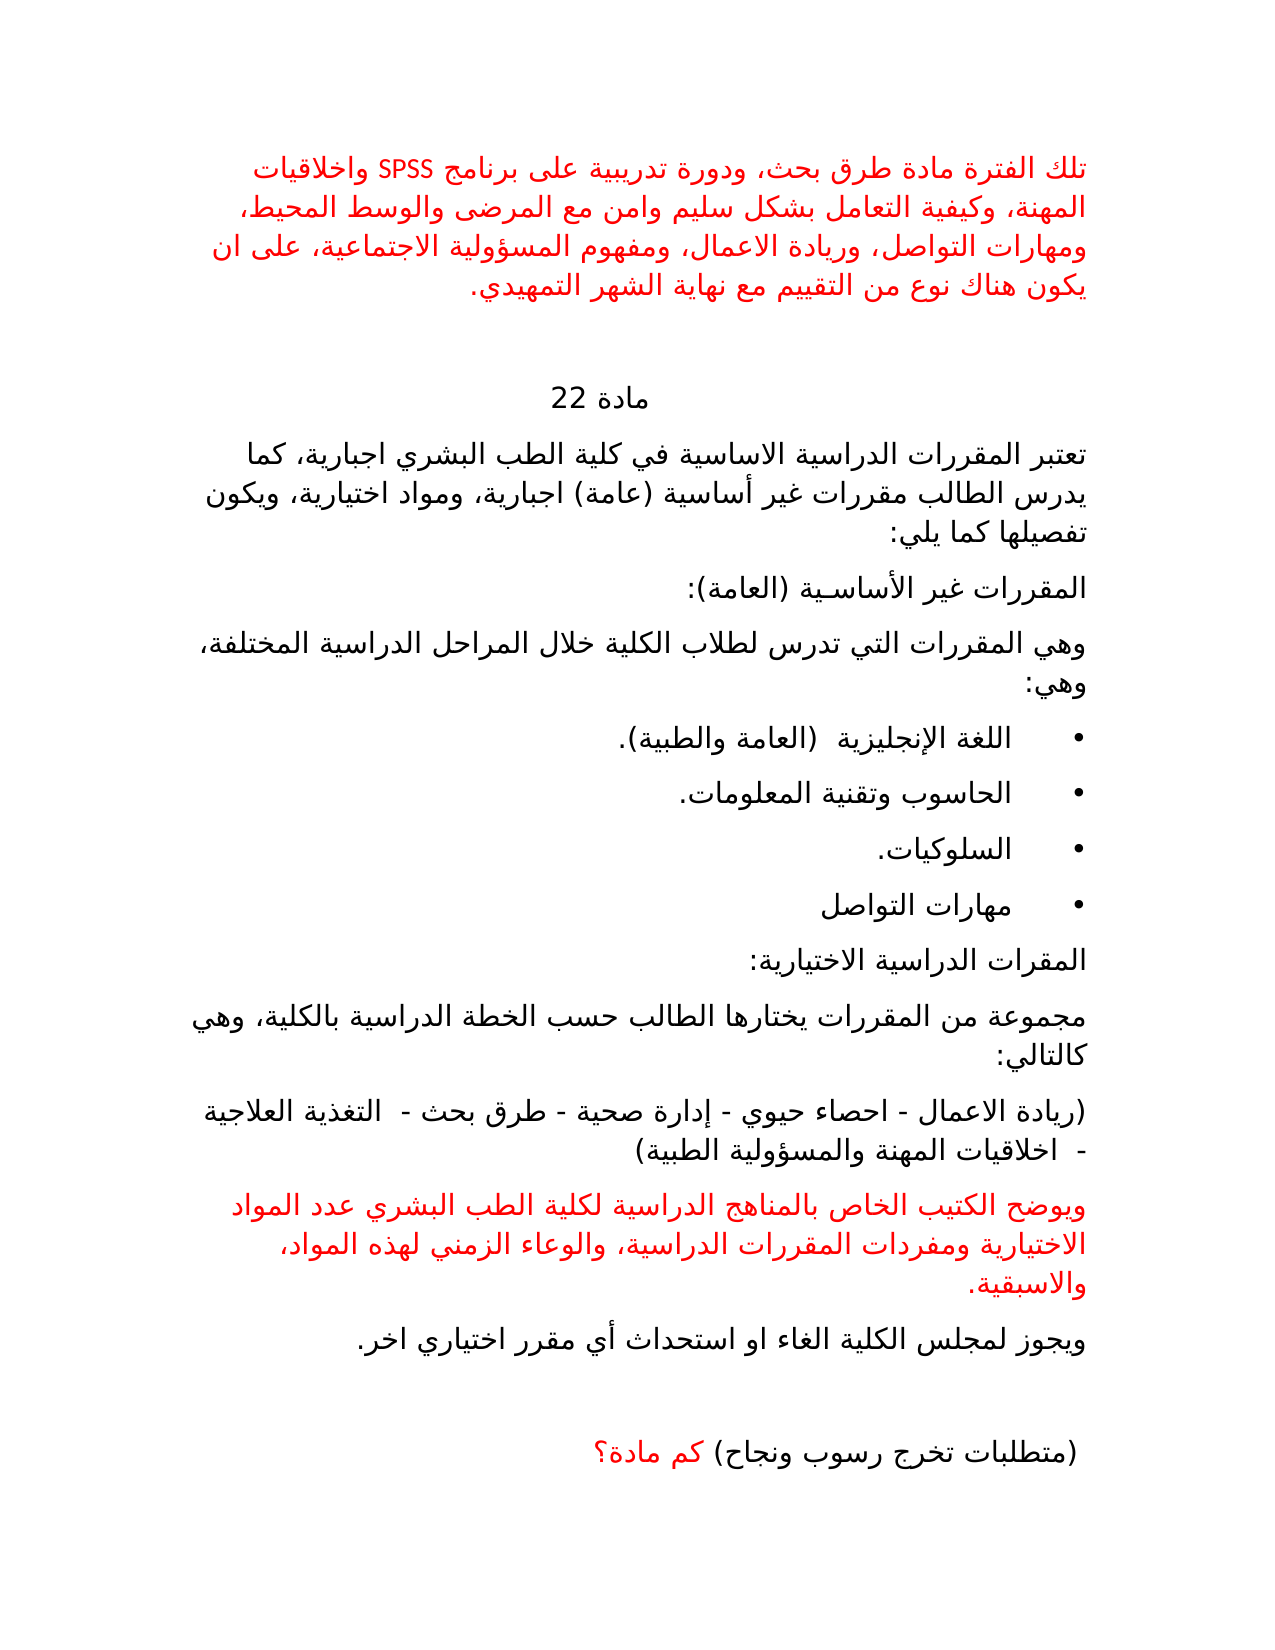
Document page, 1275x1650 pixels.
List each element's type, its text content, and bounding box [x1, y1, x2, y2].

text • الحاسوب وتقنية المعلومات. [187, 777, 1087, 811]
text المقرات الدراسية الاختيارية: [187, 944, 1087, 978]
text وهي المقررات التي تدرس لطلاب الكلية خلال المراحل الدراسية المختلفة، وهي: [187, 627, 1087, 699]
text • مهارات التواصل [187, 888, 1087, 922]
text • اللغة الإنجليزية (العامة والطبية). [187, 721, 1087, 755]
text (ريادة الاعمال - احصاء حيوي - إدارة صحية - طرق بحث - التغذية العلاجية - اخلاقيات المهنة والمسؤولية الطبية) [187, 1094, 1087, 1167]
text تعتبر المقررات الدراسية الاساسية في كلية الطب البشري اجبارية، كما يدرس الطالب مقررات غير أساسية (عامة) اجبارية، ومواد اختيارية، ويكون تفصيلها كما يلي: [187, 437, 1087, 549]
text مجموعة من المقررات يختارها الطالب حسب الخطة الدراسية بالكلية، وهي كالتالي: [187, 999, 1087, 1072]
text ويجوز لمجلس الكلية الغاء او استحداث أي مقرر اختياري اخر. [187, 1322, 1087, 1356]
text • السلوكيات. [187, 832, 1087, 866]
text (متطلبات تخرج رسوب ونجاح) كم مادة؟ [187, 1435, 1087, 1469]
text مادة 22 [187, 382, 1012, 416]
text ويوضح الكتيب الخاص بالمناهج الدراسية لكلية الطب البشري عدد المواد الاختيارية ومفردات المقررات الدراسية، والوعاء الزمني لهذه المواد، والاسبقية. [187, 1188, 1087, 1300]
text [187, 150, 1087, 302]
text المقررات غير الأساسـية (العامة): [187, 571, 1087, 605]
